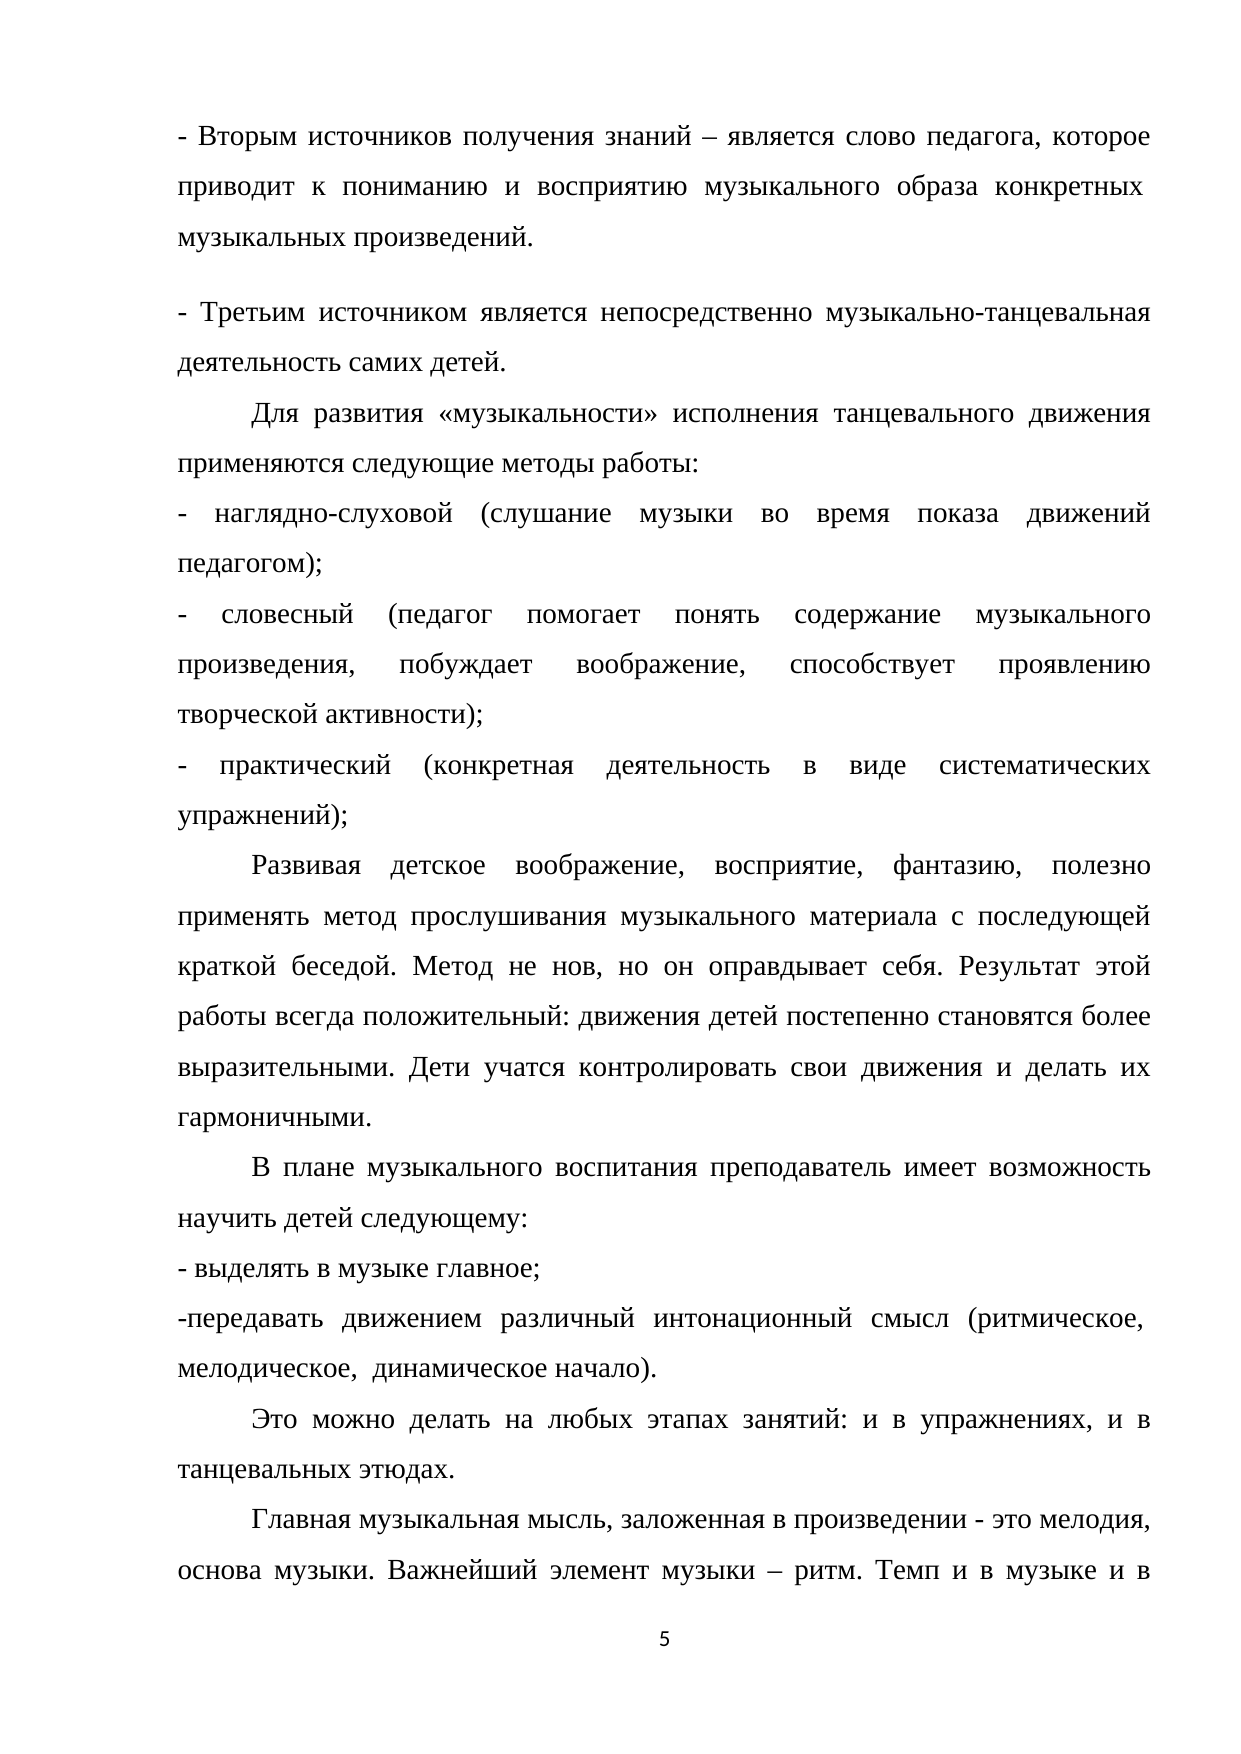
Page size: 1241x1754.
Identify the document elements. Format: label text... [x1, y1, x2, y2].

text - Третьим источником является непосредственно музыкально-танцевальная деятельность самих детей. [177, 294, 1152, 378]
text - словесный (педагог помогает понять содержание музыкального произведения, побуждает воображение, способствует проявлению творческой активности); [177, 596, 1152, 730]
text Развивая детское воображение, восприятие, фантазию, полезно применять метод прослушивания музыкального материала с последующей краткой беседой. Метод не нов, но он оправдывает себя. Результат этой работы всегда положительный: движения детей постепенно становятся более выразительными. Дети учатся контролировать свои движения и делать их гармоничными. [177, 847, 1152, 1133]
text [177, 1502, 1152, 1585]
text - Вторым источников получения знаний – является слово педагога, которое приводит к пониманию и восприятию музыкального образа конкретных музыкальных произведений. [177, 118, 1152, 252]
text В плане музыкального воспитания преподаватель имеет возможность научить детей следующему: [177, 1149, 1152, 1233]
text - выделять в музыке главное; [177, 1250, 1152, 1283]
text Это можно делать на любых этапах занятий: и в упражнениях, и в танцевальных этюдах. [177, 1401, 1152, 1485]
text -передавать движением различный интонационный смысл (ритмическое, мелодическое, динамическое начало). [177, 1300, 1152, 1384]
text Для развития «музыкальности» исполнения танцевального движения применяются следующие методы работы: [177, 395, 1152, 478]
text - наглядно-слуховой (слушание музыки во время показа движений педагогом); [177, 495, 1152, 579]
text - практический (конкретная деятельность в виде систематических упражнений); [177, 747, 1152, 831]
